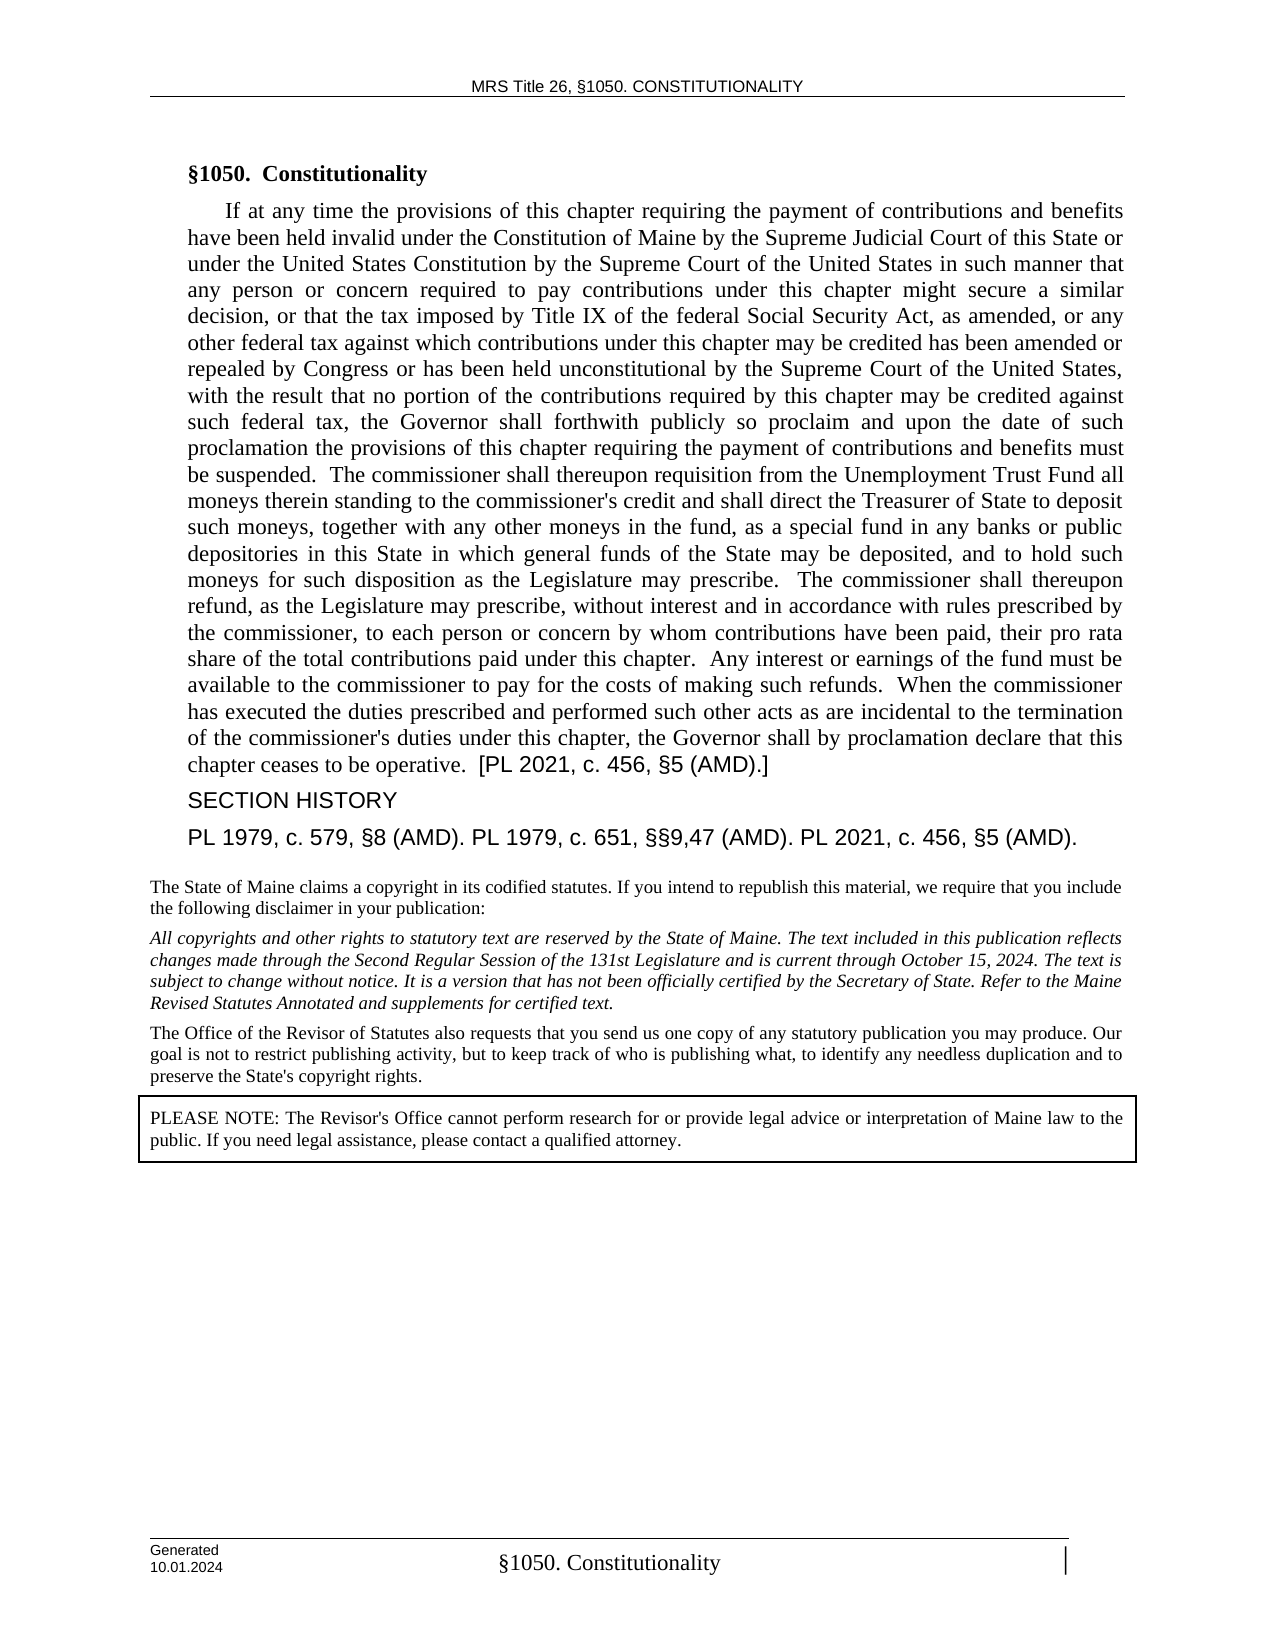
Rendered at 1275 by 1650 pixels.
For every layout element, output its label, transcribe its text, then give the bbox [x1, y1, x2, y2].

text The Office of the Revisor of Statutes also requests that you send us one copy of any statutory publication you may produce. Our goal is not to restrict publishing activity, but to keep track of who is publishing what, to identify any needless duplication and to preserve the State's copyright rights. [150, 1022, 1125, 1086]
text All copyrights and other rights to statutory text are reserved by the State of Maine. The text included in this publication reflects changes made through the Second Regular Session of the 131st Legislature and is current through October 15, 2024 . The text is subject to change without notice. It is a version that has not been officially certified by the Secretary of State. Refer to the Maine Revised Statutes Annotated and supplements for certified text. [150, 927, 1125, 1013]
text If at any time the provisions of this chapter requiring the payment of contributions and benefits have been held invalid under the Constitution of Maine by the Supreme Judicial Court of this State or under the United States Constitution by the Supreme Court of the United States in such manner that any person or concern required to pay contributions under this chapter might secure a similar decision, or that the tax imposed by Title IX of the federal Social Security Act, as amended, or any other federal tax against which contributions under this chapter may be credited has been amended or repealed by Congress or has been held unconstitutional by the Supreme Court of the United States, with the result that no portion of the contributions required by this chapter may be credited against such federal tax, the Governor shall forthwith publicly so proclaim and upon the date of such proclamation the provisions of this chapter requiring the payment of contributions and benefits must be suspended. The commissioner shall thereupon requisition from the Unemployment Trust Fund all moneys therein standing to the commissioner's credit and shall direct the Treasurer of State to deposit such moneys, together with any other moneys in the fund, as a special fund in any banks or public depositories in this State in which general funds of the State may be deposited, and to hold such moneys for such disposition as the Legislature may prescribe. The commissioner shall thereupon refund, as the Legislature may prescribe, without interest and in accordance with rules prescribed by the commissioner, to each person or concern by whom contributions have been paid, their pro rata share of the total contributions paid under this chapter. Any interest or earnings of the fund must be available to the commissioner to pay for the costs of making such refunds. When the commissioner has executed the duties prescribed and performed such other acts as are incidental to the termination of the commissioner's duties under this chapter, the Governor shall by proclamation declare that this chapter ceases to be operative. [PL 2021, c. 456, §5 (AMD).] [187, 197, 1125, 777]
text SECTION HISTORY [187, 787, 1125, 814]
text PLEASE NOTE: The Revisor's Office cannot perform research for or provide legal advice or interpretation of Maine law to the public. If you need legal assistance, please contact a qualified attorney. [140, 1097, 1135, 1161]
text The State of Maine claims a copyright in its codified statutes. If you intend to republish this material, we require that you include the following disclaimer in your publication: [150, 876, 1125, 919]
text §1050. Constitutionality [187, 160, 1125, 187]
text PL 1979, c. 579, §8 (AMD). PL 1979, c. 651, §§9,47 (AMD). PL 2021, c. 456, §5 (AMD). [187, 824, 1125, 851]
